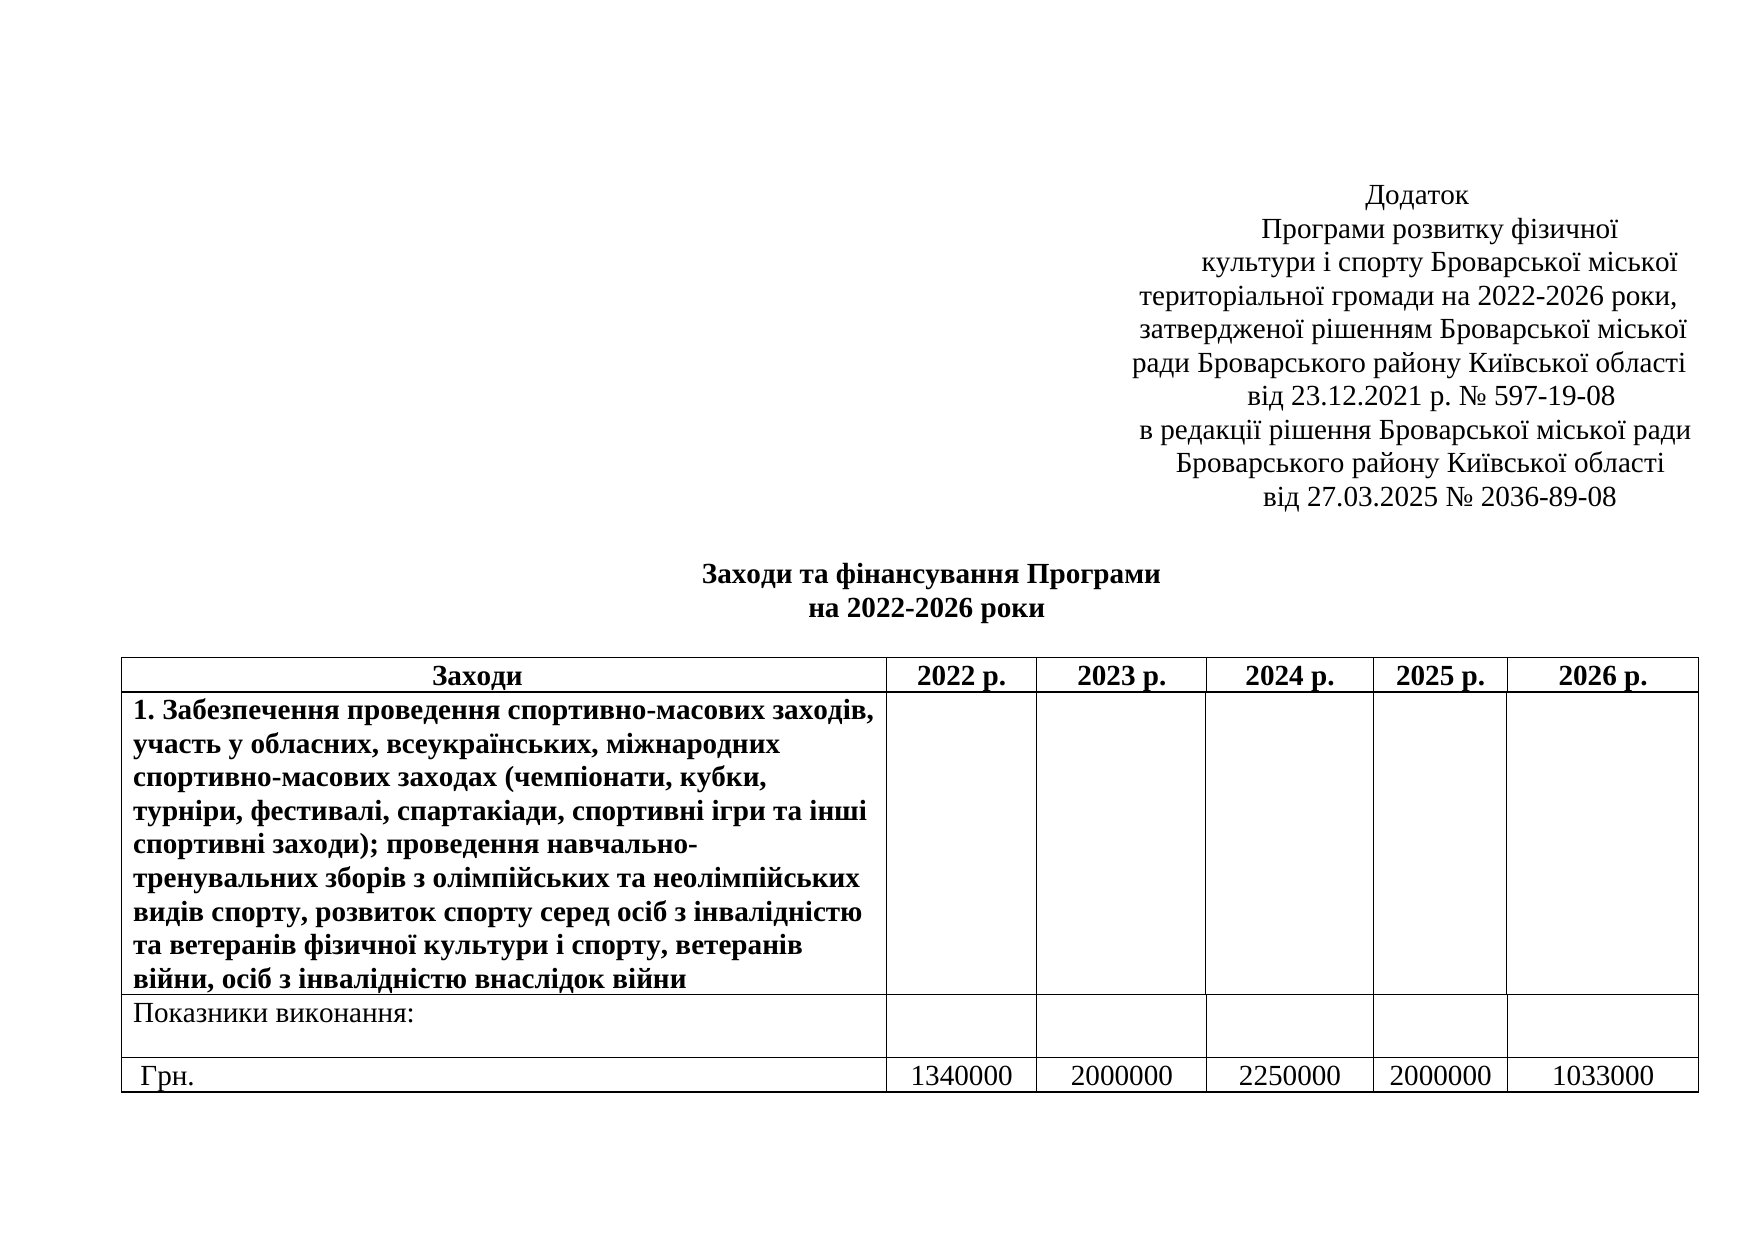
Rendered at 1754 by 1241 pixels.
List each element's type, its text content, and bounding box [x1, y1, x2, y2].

text культури і спорту Броварської міської [1196, 244, 1683, 278]
text в редакції рішення Броварської міської ради [133, 412, 1713, 446]
table_cell [1508, 995, 1698, 1057]
table_header 2023 р. [1037, 658, 1206, 691]
text Програми розвитку фізичної [1196, 211, 1683, 244]
table_cell [1507, 693, 1698, 994]
table_cell [1374, 693, 1506, 994]
text на 2022-2026 роки [133, 590, 1683, 623]
table_header 2025 р. [1374, 658, 1507, 691]
table_cell [887, 995, 1036, 1057]
table_cell 2250000 [1207, 1058, 1373, 1091]
table_cell [1207, 995, 1373, 1057]
table_cell [1206, 693, 1373, 994]
table_cell Показники виконання: [122, 995, 886, 1057]
table_cell [1037, 995, 1206, 1057]
table_cell 1. Забезпечення проведення спортивно-масових заходів, участь у обласних, всеукраїнських, міжнародних спортивно-масових заходах (чемпіонати, кубки, турніри, фестивалі, спартакіади, спортивні ігри та інші спортивні заходи); проведення навчально-тренувальних зборів з олімпійських та неолімпійських видів спорту, розвиток спорту серед осіб з інвалідністю та ветеранів фізичної культури і спорту, ветеранів війни, осіб з інвалідністю внаслідок війни [122, 693, 886, 994]
table_cell [1037, 693, 1205, 994]
text від 23.12.2021 р. № 597-19-08 [1196, 378, 1683, 412]
table_cell 1033000 [1508, 1058, 1698, 1091]
table_cell 2000000 [1374, 1058, 1507, 1091]
table_cell [1374, 995, 1507, 1057]
text Заходи та фінансування Програми [133, 556, 1683, 590]
text територіальної громади на 2022-2026 роки, [133, 278, 1754, 311]
text Броварського району Київської області [133, 446, 1713, 479]
text затвердженої рішенням Броварської міської [133, 311, 1698, 345]
table_header Заходи [122, 658, 886, 691]
table_header 2024 р. [1207, 658, 1373, 691]
text Додаток [133, 177, 1683, 211]
table_cell 2000000 [1037, 1058, 1206, 1091]
table_cell Грн. [122, 1058, 886, 1091]
table_header 2022 р. [887, 658, 1036, 691]
table_cell 1340000 [887, 1058, 1036, 1091]
table_cell [887, 693, 1036, 994]
text від 27.03.2025 № 2036-89-08 [1196, 479, 1683, 513]
table_header 2026 р. [1508, 658, 1698, 691]
text ради Броварського району Київської області [133, 345, 1728, 378]
